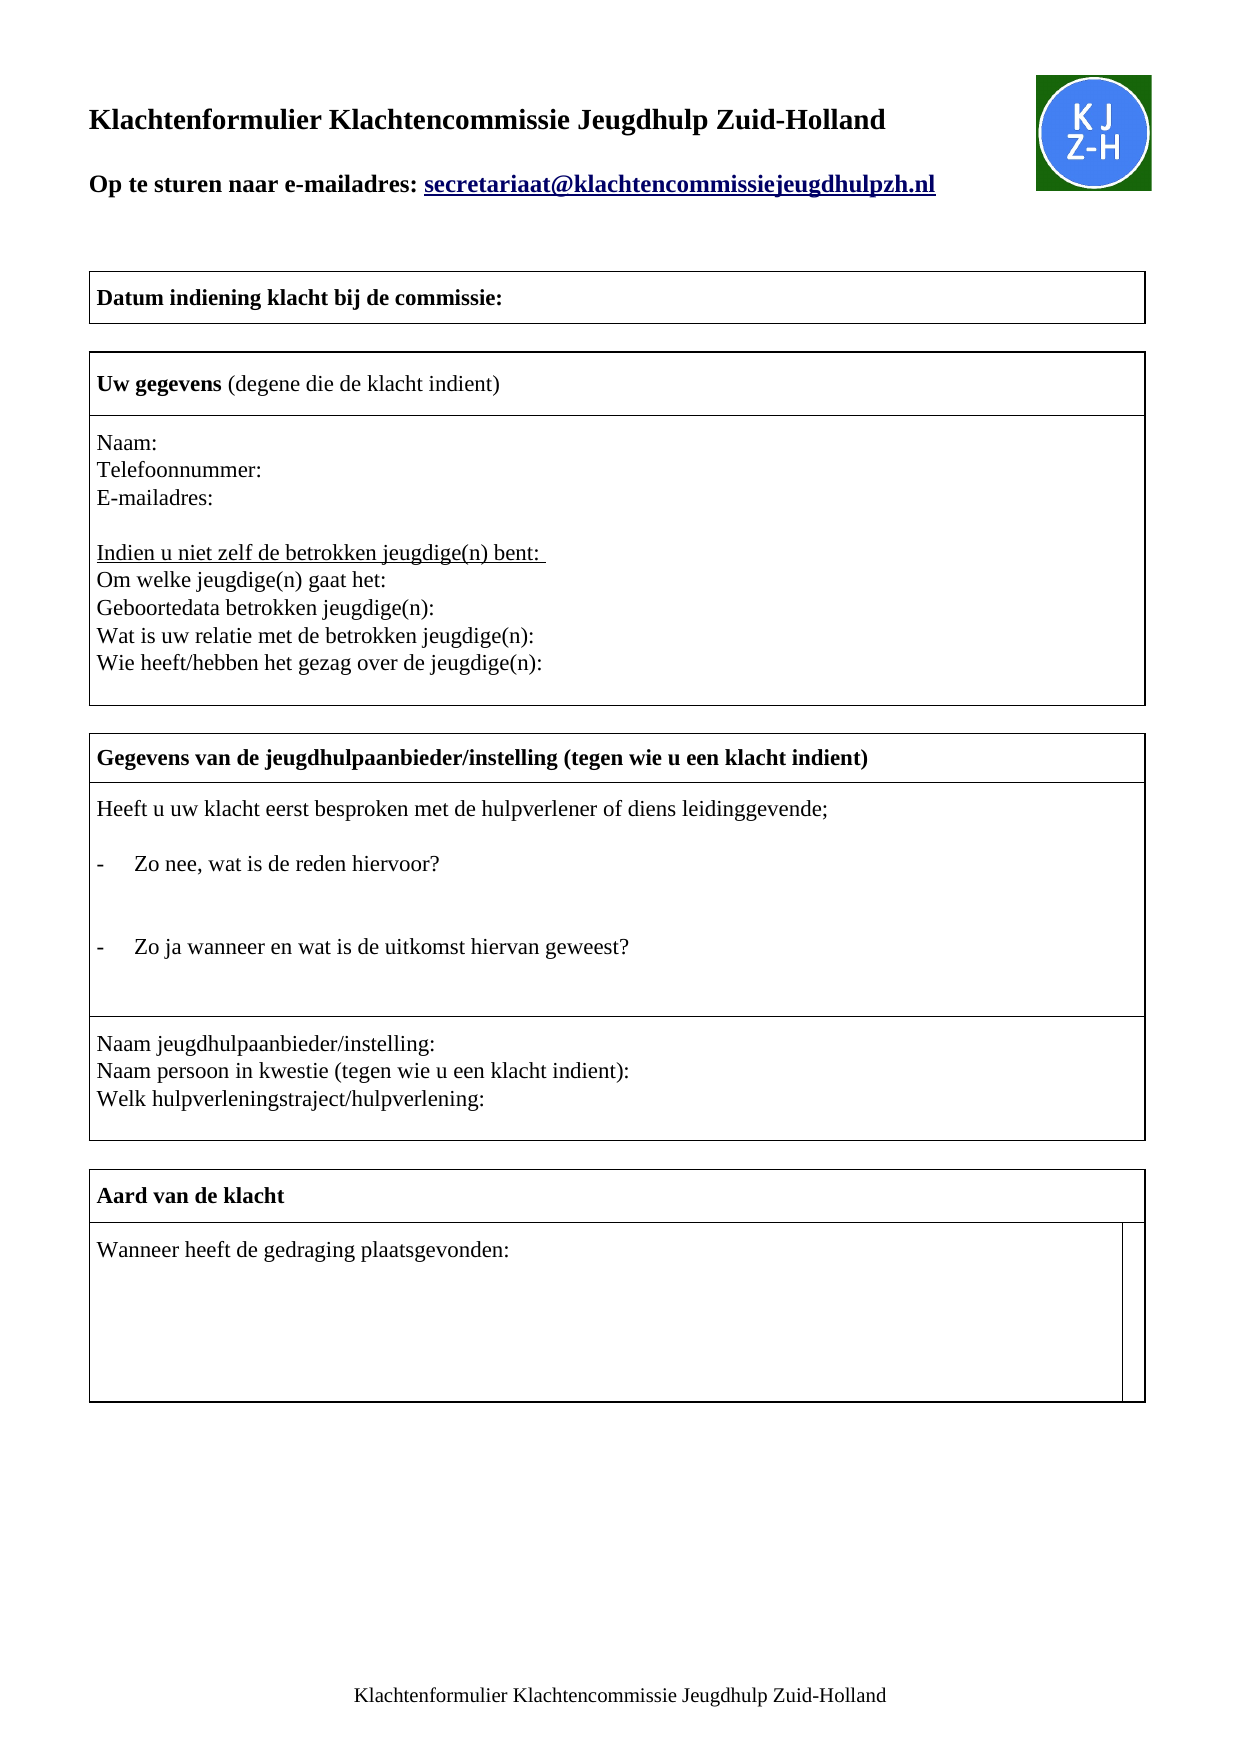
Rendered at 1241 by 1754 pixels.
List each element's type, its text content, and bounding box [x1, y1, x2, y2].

table_header Uw gegevens (degene die de klacht indient) [90, 353, 1144, 415]
table_cell Heeft u uw klacht eerst besproken met de hulpverlener of diens leidinggevende; Zo nee, wat is de reden hiervoor? Zo ja wanneer en wat is de uitkomst hiervan geweest? [90, 783, 1144, 1016]
table_cell [1123, 1223, 1144, 1401]
table_cell Naam jeugdhulpaanbieder/instelling: Naam persoon in kwestie (tegen wie u een klacht indient): Welk hulpverleningstraject/hulpverlening: [90, 1017, 1144, 1140]
table_cell Wanneer heeft de gedraging plaatsgevonden: [90, 1223, 1122, 1401]
picture [1036, 75, 1152, 191]
table_header Gegevens van de jeugdhulpaanbieder/instelling (tegen wie u een klacht indient) [90, 734, 1144, 782]
table_header Aard van de klacht [90, 1170, 1144, 1222]
table_cell Naam: Telefoonnummer: E-mailadres: Indien u niet zelf de betrokken jeugdige(n) bent: Om welke jeugdige(n) gaat het: Geboortedata betrokken jeugdige(n): Wat is uw relatie met de betrokken jeugdige(n): Wie heeft/hebben het gezag over de jeugdige(n): [90, 416, 1144, 704]
table_header Datum indiening klacht bij de commissie: [90, 272, 1144, 323]
